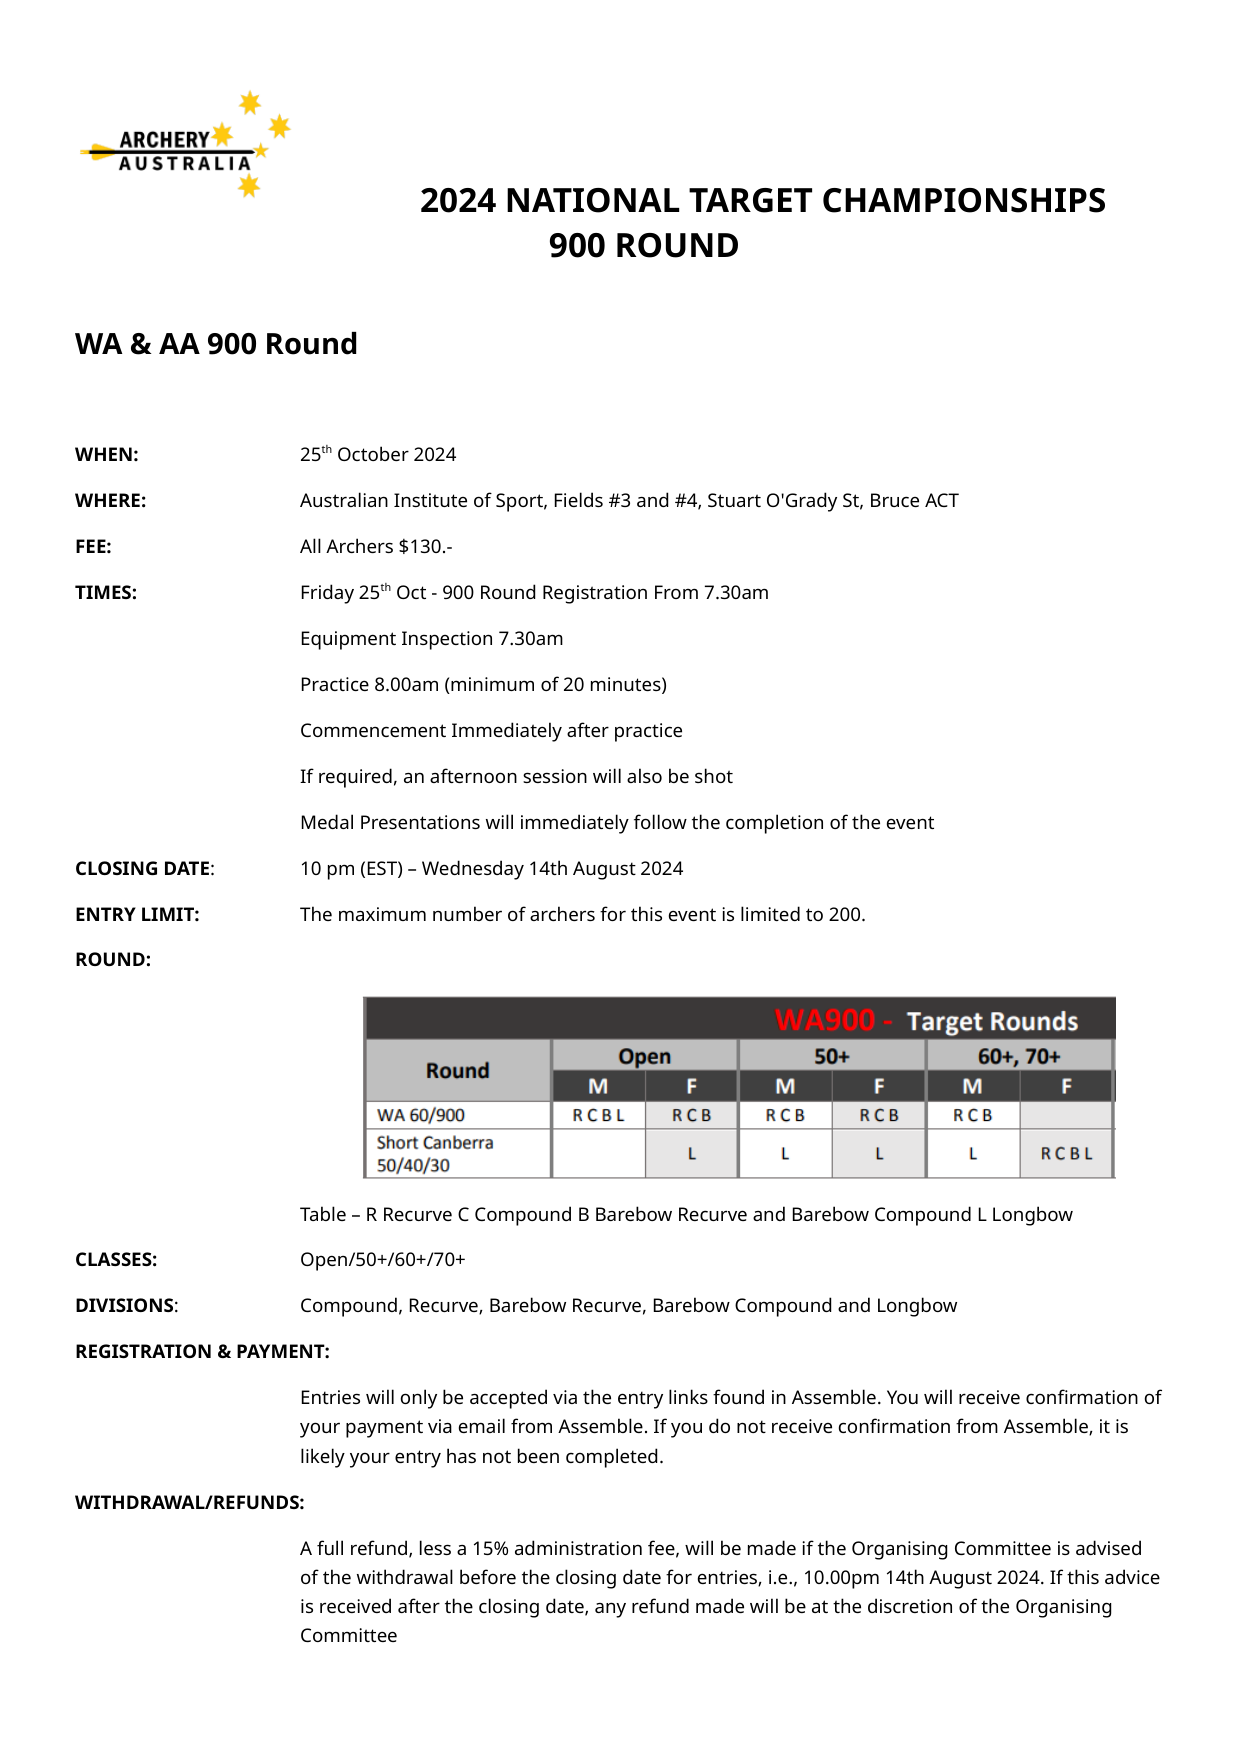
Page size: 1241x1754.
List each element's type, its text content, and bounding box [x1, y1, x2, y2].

text A full refund, less a 15% administration fee, will be made if the Organising Committee is advised of the withdrawal before the closing date for entries, i.e., 10.00pm 14th August 2024. If this advice is received after the closing date, any refund made will be at the discretion of the Organising Committee [300, 1535, 1165, 1648]
text CLOSING DATE: 10 pm (EST) – Wednesday 14th August 2024 [75, 855, 1165, 880]
text WHERE: Australian Institute of Sport, Fields #3 and #4, Stuart O'Grady St, Bruce ACT [75, 487, 1165, 513]
text Commencement Immediately after practice [225, 717, 1165, 743]
text Entries will only be accepted via the entry links found in Assemble. You will receive confirmation of your payment via email from Assemble. If you do not receive confirmation from Assemble, it is likely your entry has not been completed. [300, 1384, 1165, 1469]
text DIVISIONS: Compound, Recurve, Barebow Recurve, Barebow Compound and Longbow [75, 1293, 1165, 1318]
text Table – R Recurve C Compound B Barebow Recurve and Barebow Compound L Longbow [225, 1201, 1165, 1226]
picture [362, 992, 1116, 1181]
text CLASSES: Open/50+/60+/70+ [75, 1247, 1165, 1272]
picture [75, 73, 304, 213]
text REGISTRATION & PAYMENT: [75, 1339, 1165, 1364]
text If required, an afternoon session will also be shot [300, 763, 1165, 788]
text ROUND: [75, 947, 1165, 972]
text ENTRY LIMIT: The maximum number of archers for this event is limited to 200. [75, 901, 1165, 926]
text WHEN: 25th October 2024 [75, 441, 1165, 467]
text FEE: All Archers $130.- [75, 533, 1165, 559]
text WITHDRAWAL/REFUNDS: [75, 1489, 1165, 1514]
text WA & AA 900 Round [75, 323, 1165, 363]
text TIMES: Friday 25th Oct - 900 Round Registration From 7.30am [75, 579, 1165, 605]
text Practice 8.00am (minimum of 20 minutes) [300, 671, 1165, 697]
text Medal Presentations will immediately follow the completion of the event [300, 809, 1165, 834]
text Equipment Inspection 7.30am [300, 625, 1165, 651]
